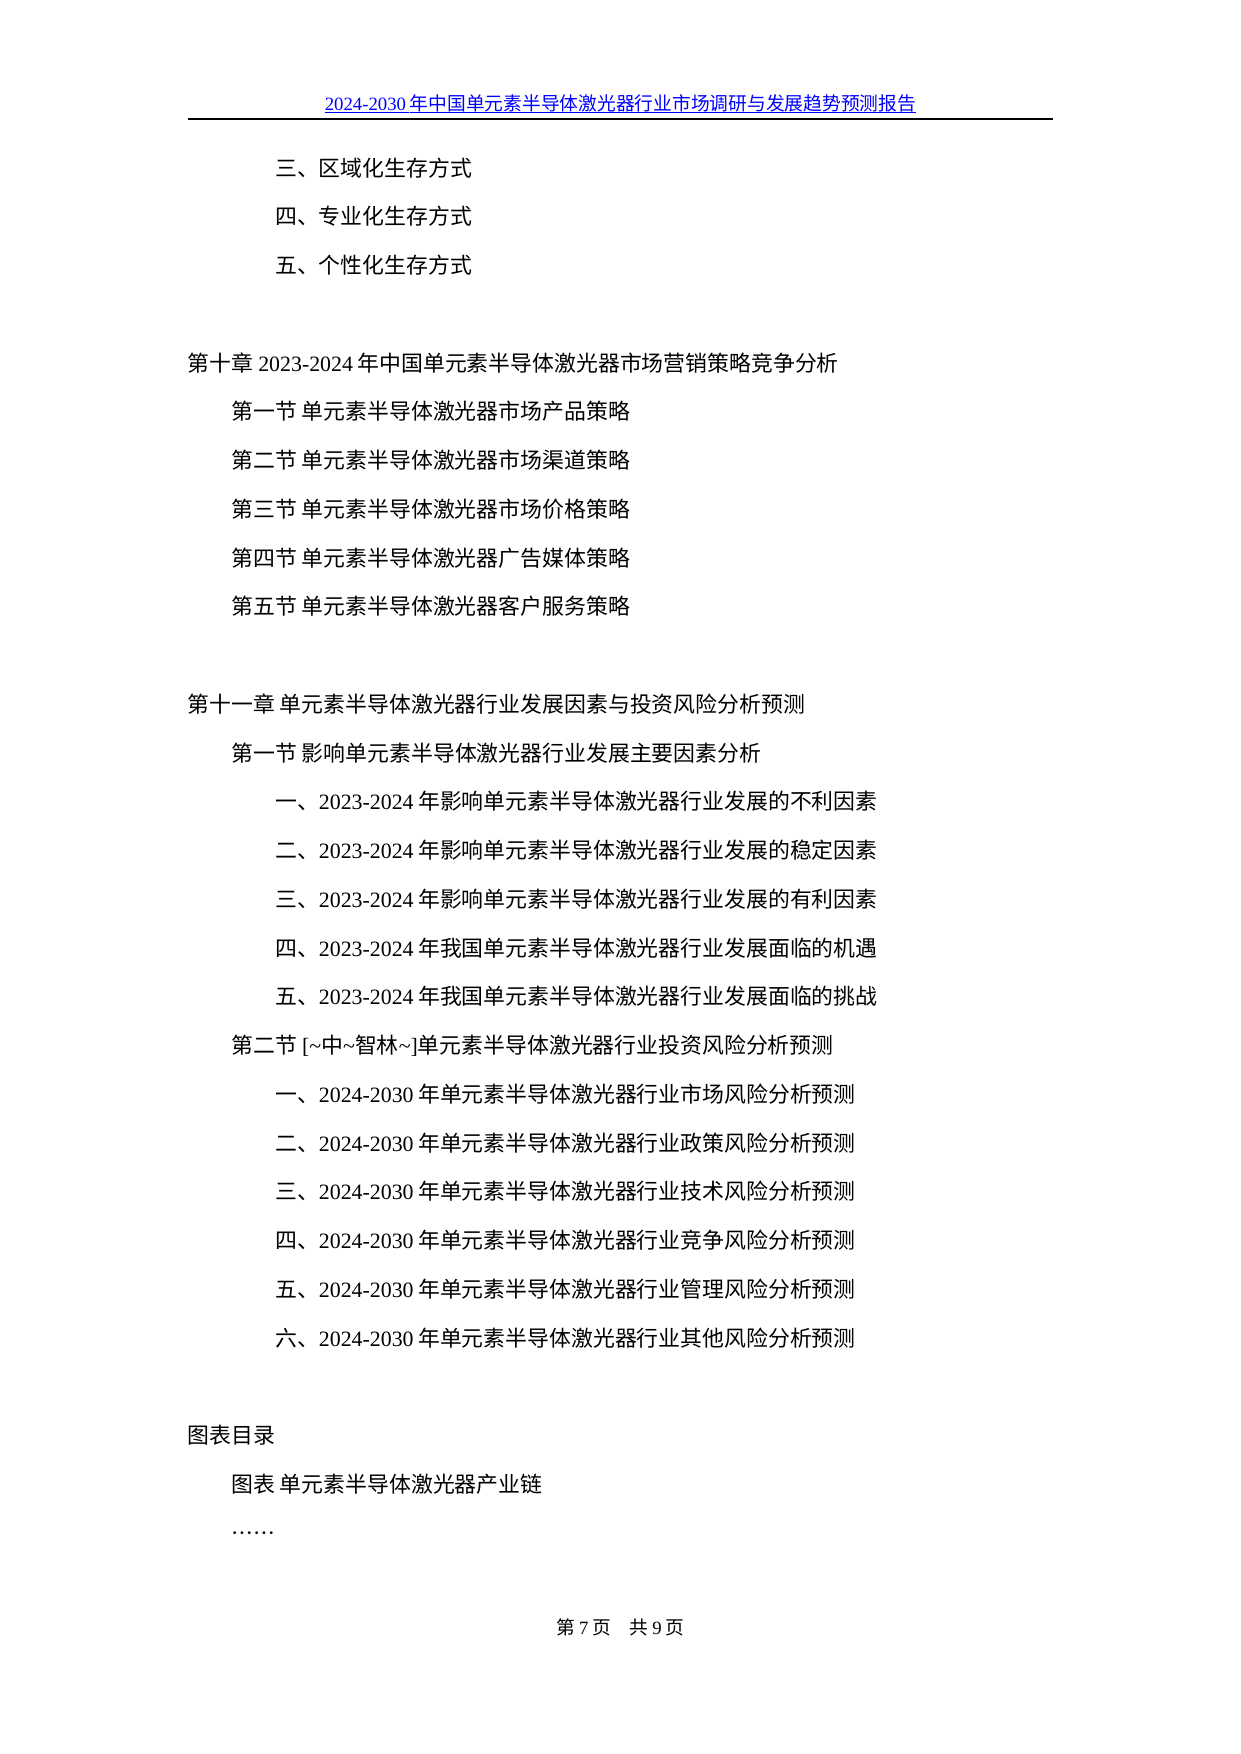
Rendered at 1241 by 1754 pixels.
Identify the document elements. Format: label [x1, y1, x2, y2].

text [187, 150, 1053, 1548]
